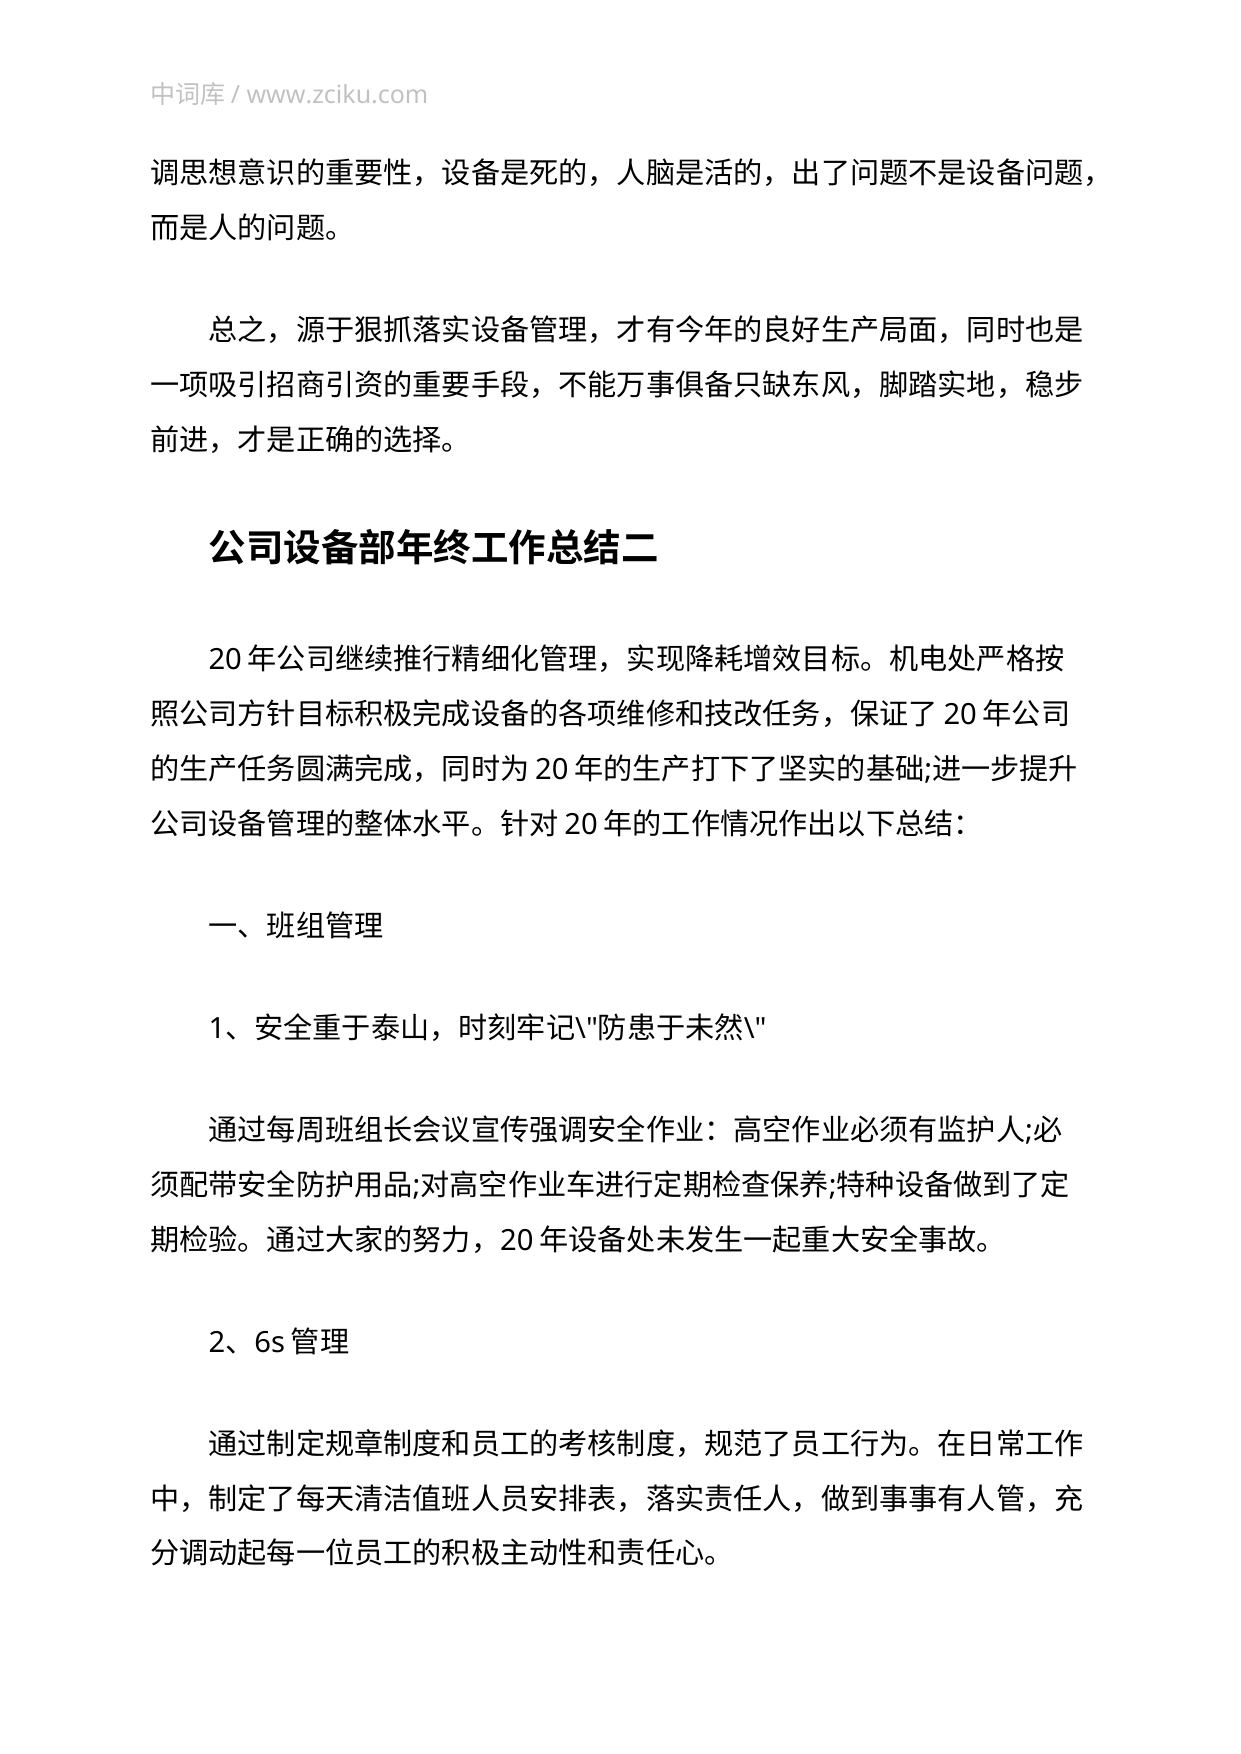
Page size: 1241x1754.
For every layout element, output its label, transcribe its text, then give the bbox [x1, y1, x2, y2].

text 1、安全重于泰山，时刻牢记\"防患于未然\" [150, 1004, 1090, 1047]
text 2、6s管理 [150, 1318, 1090, 1361]
text 通过每周班组长会议宣传强调安全作业：高空作业必须有监护人;必须配带安全防护用品;对高空作业车进行定期检查保养;特种设备做到了定期检验。通过大家的努力，20年设备处未发生一起重大安全事故。 [150, 1106, 1090, 1259]
text 一、班组管理 [150, 903, 1090, 945]
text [150, 150, 1090, 247]
text 通过制定规章制度和员工的考核制度，规范了员工行为。在日常工作中，制定了每天清洁值班人员安排表，落实责任人，做到事事有人管，充分调动起每一位员工的积极主动性和责任心。 [150, 1420, 1090, 1572]
text 公司设备部年终工作总结二 [150, 518, 1090, 572]
text 总之，源于狠抓落实设备管理，才有今年的良好生产局面，同时也是一项吸引招商引资的重要手段，不能万事俱备只缺东风，脚踏实地，稳步前进，才是正确的选择。 [150, 307, 1090, 459]
text 20年公司继续推行精细化管理，实现降耗增效目标。机电处严格按照公司方针目标积极完成设备的各项维修和技改任务，保证了20年公司的生产任务圆满完成，同时为20年的生产打下了坚实的基础;进一步提升公司设备管理的整体水平。针对20年的工作情况作出以下总结： [150, 636, 1090, 843]
